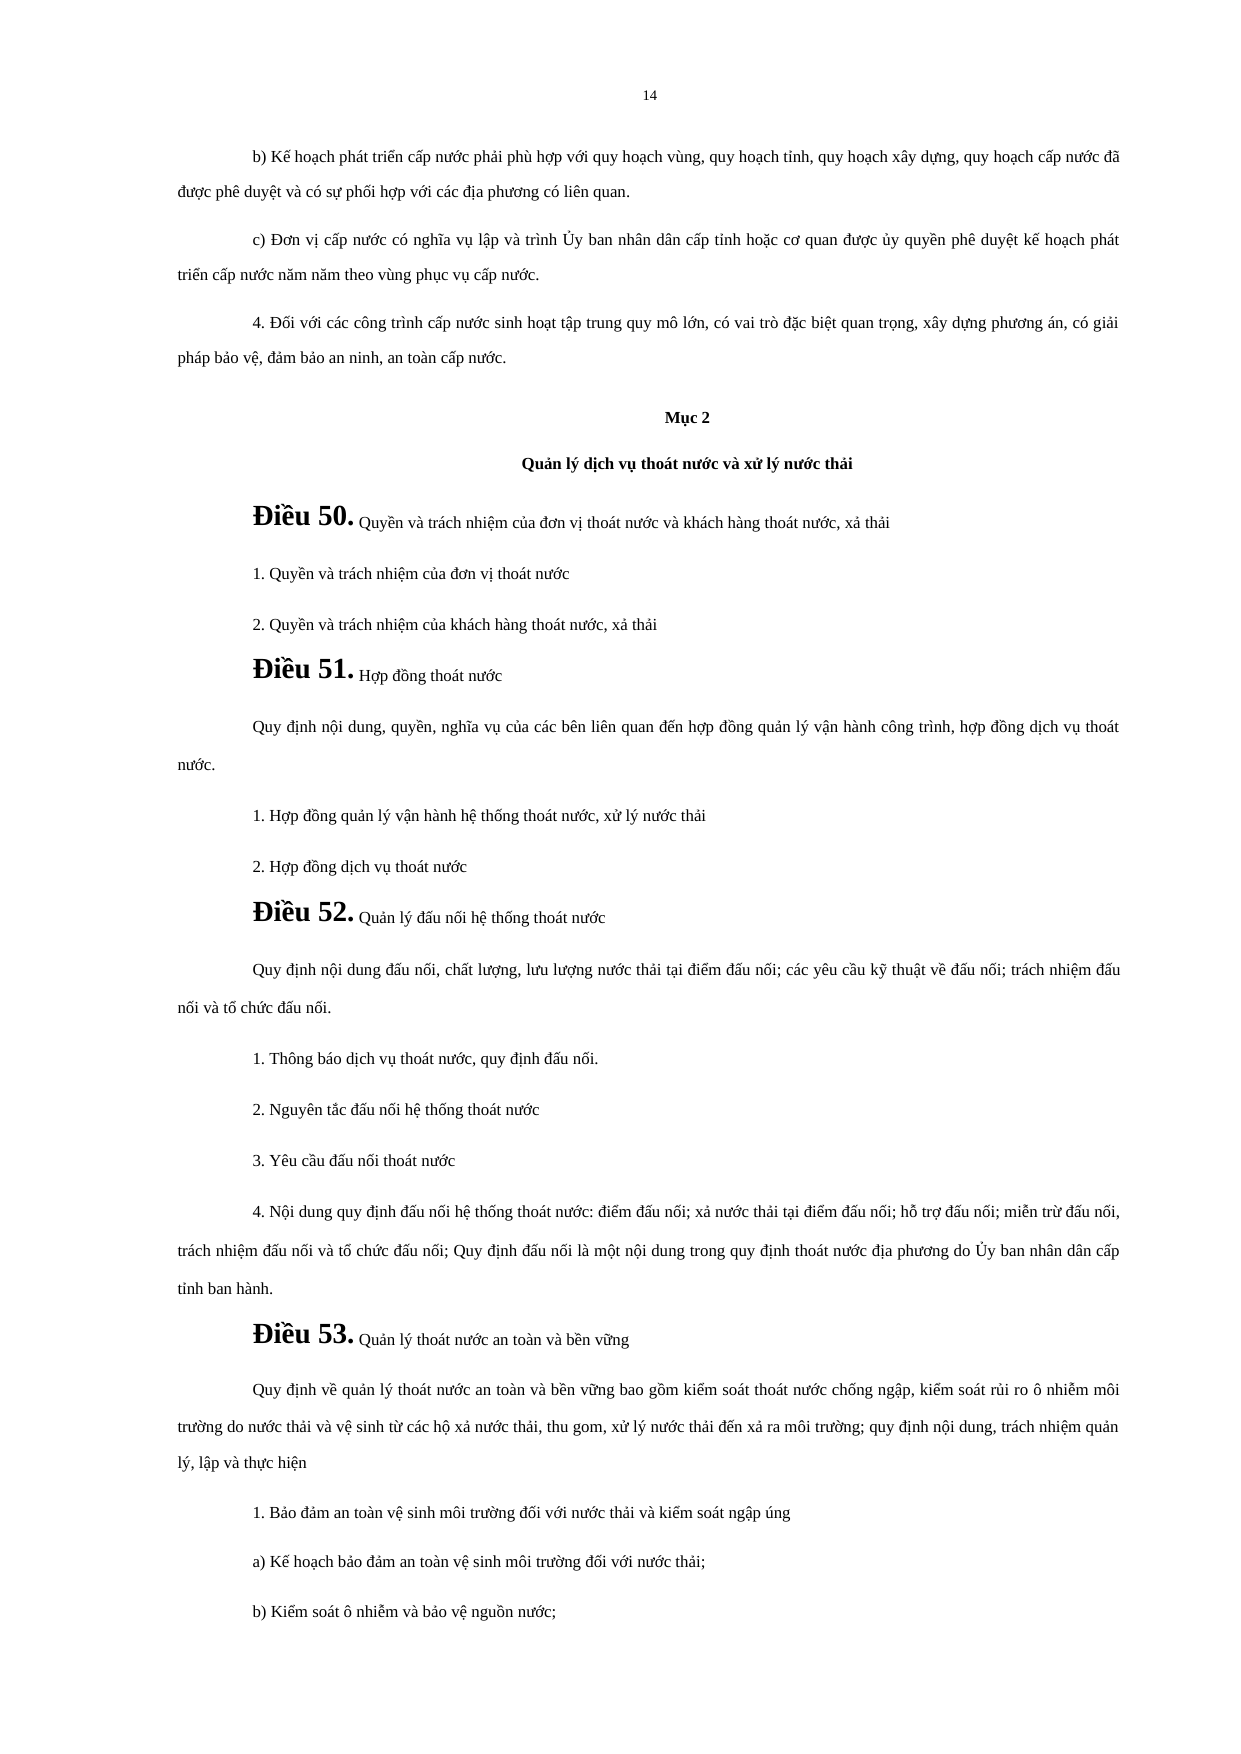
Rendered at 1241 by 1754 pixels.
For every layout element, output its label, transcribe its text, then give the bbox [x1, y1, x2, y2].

text 4. Đối với các công trình cấp nước sinh hoạt tập trung quy mô lớn, có vai trò đặc biệt quan trọng, xây dựng phương án, có giải pháp bảo vệ, đảm bảo an ninh, an toàn cấp nước. [177, 298, 1122, 367]
text Quy định nội dung, quyền, nghĩa vụ của các bên liên quan đến hợp đồng quản lý vận hành công trình, hợp đồng dịch vụ thoát nước. [177, 702, 1122, 774]
list Quản lý thoát nước an toàn và bền vững [177, 1316, 1122, 1349]
text b) Kế hoạch phát triển cấp nước phải phù hợp với quy hoạch vùng, quy hoạch tỉnh, quy hoạch xây dựng, quy hoạch cấp nước đã được phê duyệt và có sự phối hợp với các địa phương có liên quan. [177, 132, 1122, 201]
text c) Đơn vị cấp nước có nghĩa vụ lập và trình Ủy ban nhân dân cấp tỉnh hoặc cơ quan được ủy quyền phê duyệt kế hoạch phát triển cấp nước năm năm theo vùng phục vụ cấp nước. [177, 215, 1122, 284]
text Quy định nội dung đấu nối, chất lượng, lưu lượng nước thải tại điểm đấu nối; các yêu cầu kỹ thuật về đấu nối; trách nhiệm đấu nối và tổ chức đấu nối. [177, 945, 1122, 1017]
text Mục 2 [177, 394, 1122, 427]
text 2. Quyền và trách nhiệm của khách hàng thoát nước, xả thải [177, 600, 1122, 634]
text Quy định về quản lý thoát nước an toàn và bền vững bao gồm kiểm soát thoát nước chống ngập, kiểm soát rủi ro ô nhiễm môi trường do nước thải và vệ sinh từ các hộ xả nước thải, thu gom, xử lý nước thải đến xả ra môi trường; quy định nội dung, trách nhiệm quản lý, lập và thực hiện [177, 1365, 1122, 1473]
text Quản lý dịch vụ thoát nước và xử lý nước thải [177, 440, 1122, 473]
text 1. Hợp đồng quản lý vận hành hệ thống thoát nước, xử lý nước thải [177, 792, 1122, 826]
text 2. Hợp đồng dịch vụ thoát nước [177, 843, 1122, 877]
text 1. Thông báo dịch vụ thoát nước, quy định đấu nối. [177, 1035, 1122, 1068]
list Hợp đồng thoát nước [177, 651, 1122, 685]
text 3. Yêu cầu đấu nối thoát nước [177, 1137, 1122, 1170]
text 1. Quyền và trách nhiệm của đơn vị thoát nước [177, 549, 1122, 583]
list Quyền và trách nhiệm của đơn vị thoát nước và khách hàng thoát nước, xả thải [177, 498, 1122, 532]
list Quản lý đấu nối hệ thống thoát nước [177, 894, 1122, 928]
text 4. Nội dung quy định đấu nối hệ thống thoát nước: điểm đấu nối; xả nước thải tại điểm đấu nối; hỗ trợ đấu nối; miễn trừ đấu nối, trách nhiệm đấu nối và tổ chức đấu nối; Quy định đấu nối là một nội dung trong quy định thoát nước địa phương do Ủy ban nhân dân cấp tỉnh ban hành. [177, 1188, 1122, 1298]
text 1. Bảo đảm an toàn vệ sinh môi trường đối với nước thải và kiểm soát ngập úng [177, 1488, 1122, 1522]
text b) Kiểm soát ô nhiễm và bảo vệ nguồn nước; [177, 1587, 1122, 1621]
text a) Kế hoạch bảo đảm an toàn vệ sinh môi trường đối với nước thải; [177, 1538, 1122, 1571]
text 2. Nguyên tắc đấu nối hệ thống thoát nước [177, 1086, 1122, 1119]
